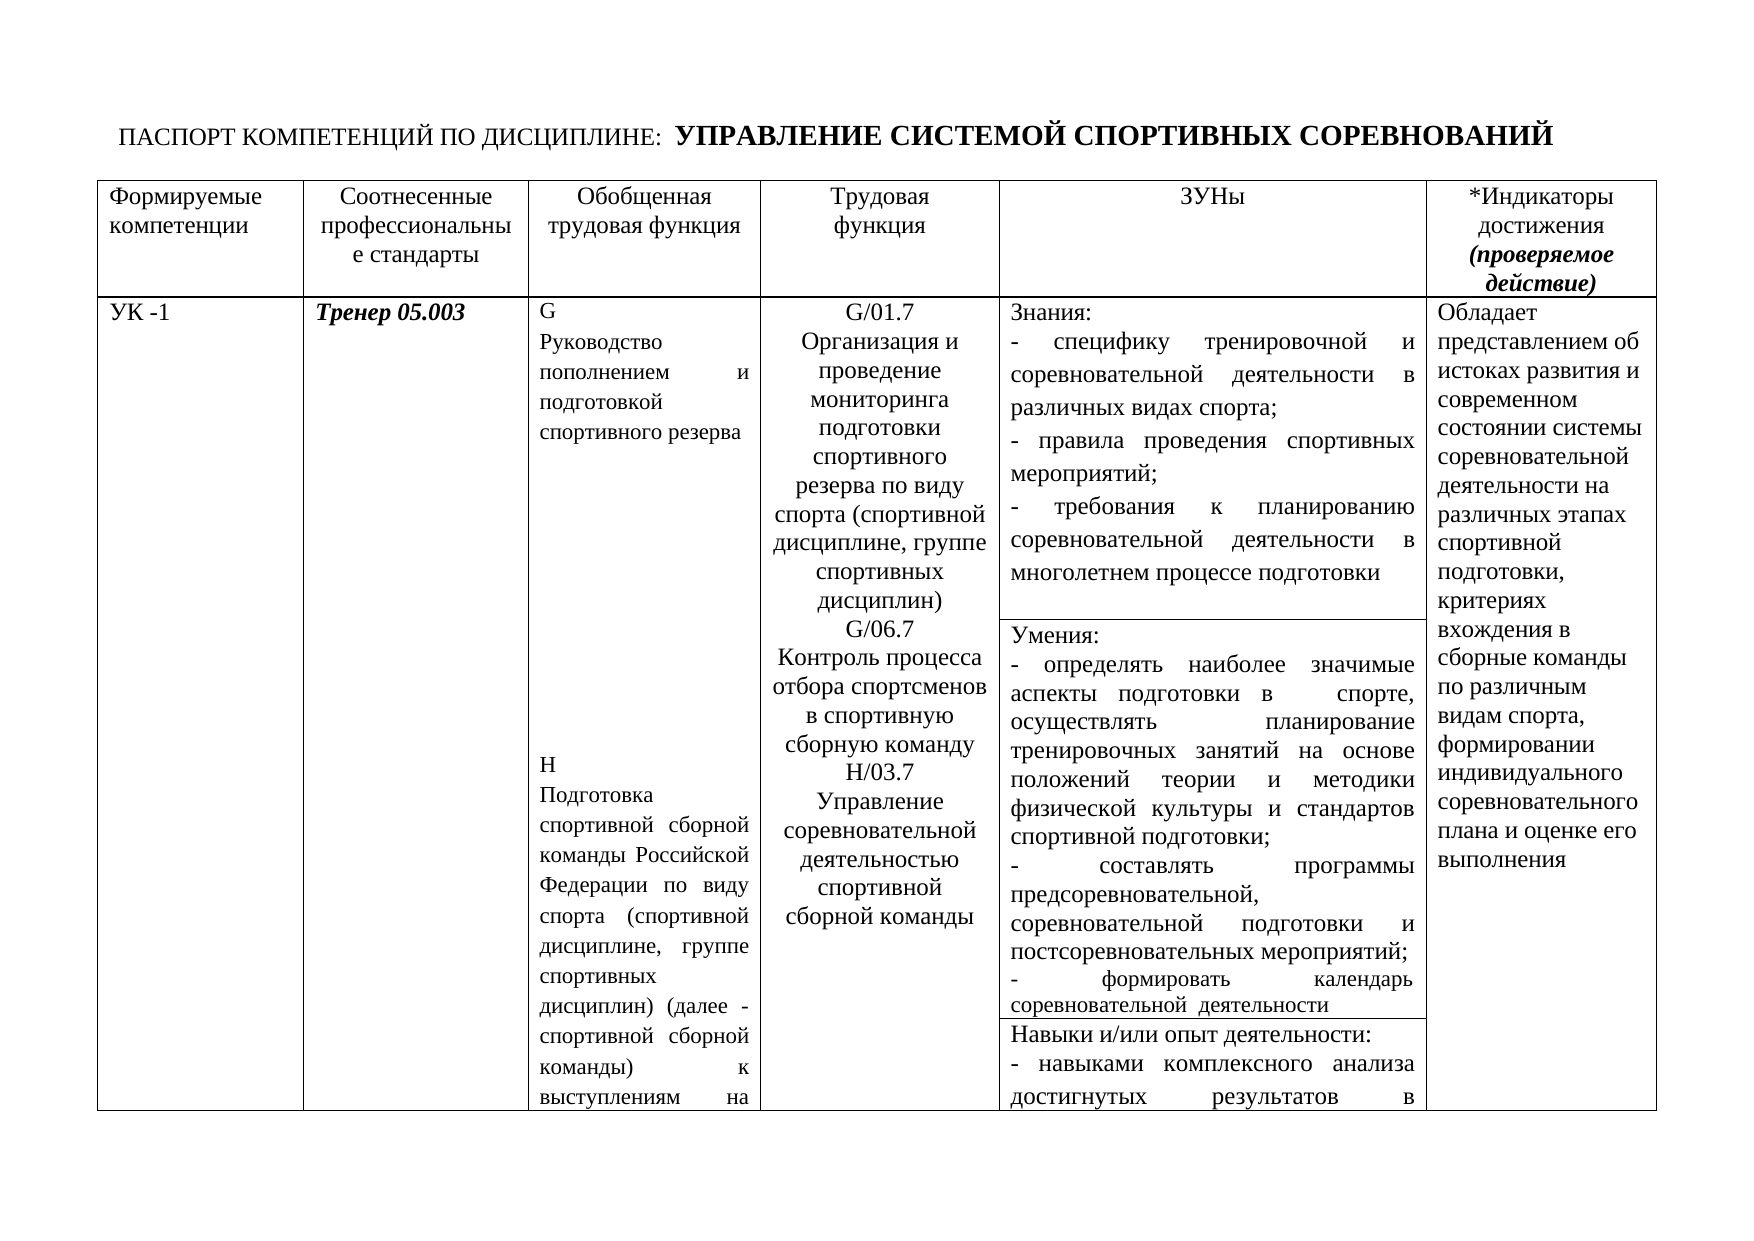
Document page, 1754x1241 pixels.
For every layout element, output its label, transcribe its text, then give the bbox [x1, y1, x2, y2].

table_header Трудовая функция [761, 181, 999, 296]
table_cell Умения: - определять наиболее значимые аспекты подготовки в спорте, осуществлять планирование тренировочных занятий на основе положений теории и методики физической культуры и стандартов спортивной подготовки; - составлять программы предсоревновательной, соревновательной подготовки и постсоревновательных мероприятий; - формировать календарь соревновательной деятельности [1000, 620, 1426, 1018]
table_header Соотнесенные профессиональные стандарты [304, 181, 528, 296]
table_cell Тренер 05.003 Руководитель организации (подразделения организации), осуществляющей деятельность в области физической культуры и спорта 05.008 Тренер-преподаватель 05.012 [304, 298, 528, 1109]
table_header ЗУНы [1000, 181, 1426, 296]
table_cell Обладает представлением об истоках развития и современном состоянии системы соревновательной деятельности на различных этапах спортивной подготовки, критериях вхождения в сборные команды по различным видам спорта, формировании индивидуального соревновательного плана и оценке его выполнения [1427, 298, 1656, 1109]
table_cell G Руководство пополнением и подготовкой спортивного резерва Н Подготовка спортивной сборной команды Российской Федерации по виду спорта (спортивной дисциплине, группе спортивных дисциплин) (далее - спортивной сборной команды) к выступлениям на официальных и международных спортивных соревнованиях G Стратегическое руководство деятельностью по сопровождению развития физической культуры и спорта С Подготовка спортсменов и совершенствование навыков соревновательной деятельности в спортивных сборных командах Российской Федерации (по виду спорта, спортивной дисциплине) [529, 298, 760, 1109]
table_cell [1000, 1019, 1426, 1109]
table_cell Знания: - специфику тренировочной и соревновательной деятельности в различных видах спорта; - правила проведения спортивных мероприятий; - требования к планированию соревновательной деятельности в многолетнем процессе подготовки [1000, 298, 1426, 619]
table_cell УК -1 [98, 298, 303, 1109]
table_cell G/01.7 Организация и проведение мониторинга подготовки спортивного резерва по виду спорта (спортивной дисциплине, группе спортивных дисциплин) G/06.7 Контроль процесса отбора спортсменов в спортивную сборную команду Н/03.7 Управление соревновательной деятельностью спортивной сборной команды G/06.7 Организация контроля и учета организационного, ресурсного, методического, информационного, научного сопровождения развития физической культуры и спорта С/04.7 Контроль, учет и анализ спортивных результатов, достигнутых спортивной сборной командой Российской Федерации (по виду спорта, спортивной дисциплине) [761, 298, 999, 1109]
text паспорт компетенций ПО ДИСЦИПЛИНЕ: УПРАВЛЕНИЕ СИСТЕМОЙ СПОРТИВНЫХ СОРЕВНОВАНИЙ [118, 118, 1636, 152]
table_header *Индикаторы достижения (проверяемое действие) [1427, 181, 1656, 296]
table_header Обобщенная трудовая функция [529, 181, 760, 296]
table_header Формируемые компетенции [98, 181, 303, 296]
